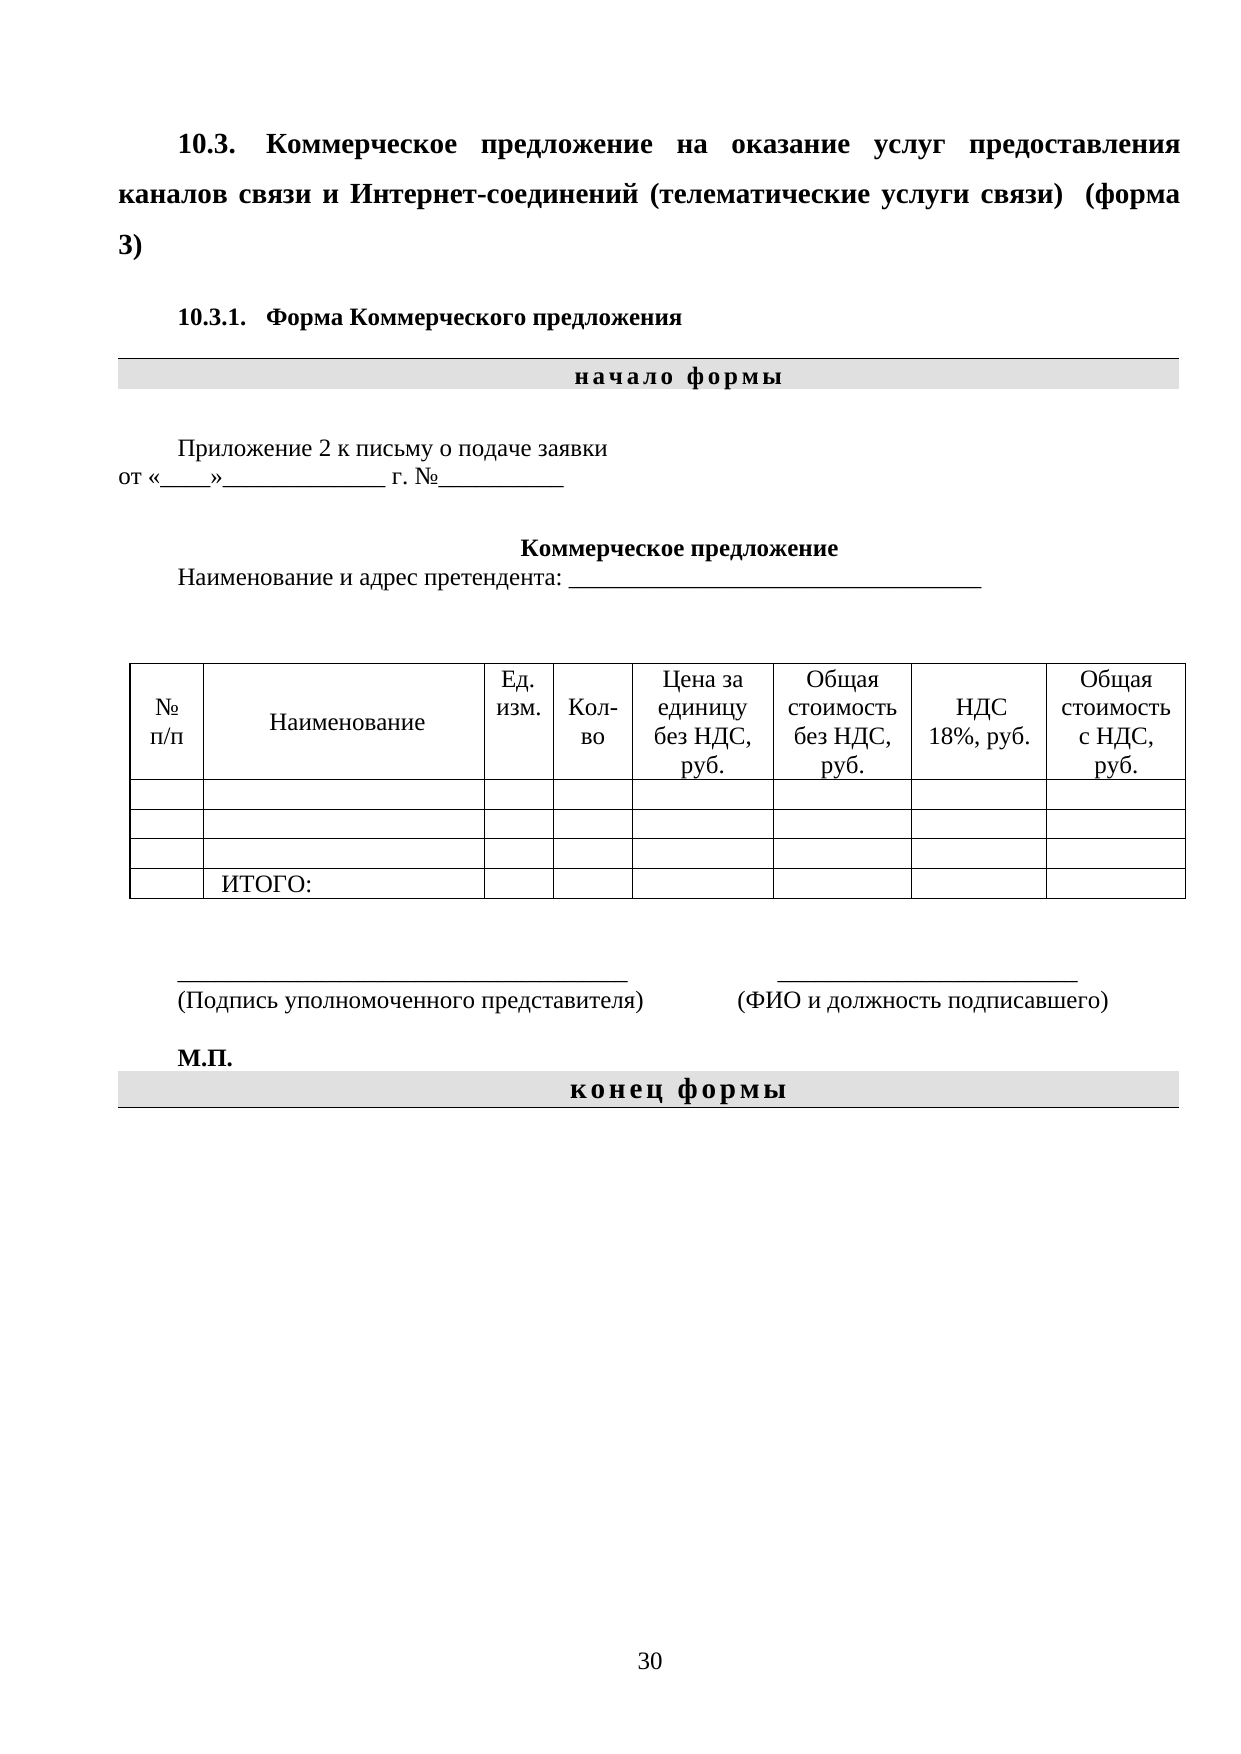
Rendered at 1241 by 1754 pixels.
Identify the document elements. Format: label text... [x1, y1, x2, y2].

table_header Наименование [204, 664, 484, 779]
table_cell [485, 780, 553, 808]
table_cell [554, 810, 632, 838]
table_cell [1047, 869, 1185, 898]
table_cell [633, 780, 773, 808]
text ____________________________________ ________________________ [118, 956, 1181, 985]
table_cell [774, 839, 911, 868]
table_cell [912, 780, 1046, 808]
table_cell [1047, 780, 1185, 808]
table_cell [1047, 839, 1185, 868]
table_cell [204, 810, 484, 838]
table_header Ед. изм. [485, 664, 553, 779]
table_cell [131, 810, 203, 838]
table_header Кол-во [554, 664, 632, 779]
table_cell [774, 810, 911, 838]
table_cell [554, 780, 632, 808]
text конец формы [118, 1071, 1179, 1107]
table_cell [554, 839, 632, 868]
table_cell [633, 810, 773, 838]
table_cell [204, 839, 484, 868]
table_cell ИТОГО: [204, 869, 484, 898]
table_cell [1047, 810, 1185, 838]
text начало формы [118, 359, 1179, 389]
table_cell [485, 810, 553, 838]
table_cell [912, 839, 1046, 868]
table_cell [204, 780, 484, 808]
text Приложение 2 к письму о подаче заявки от «____»_____________ г. №__________ [118, 433, 1181, 490]
table_cell [131, 780, 203, 808]
table_cell [912, 869, 1046, 898]
table_cell [912, 810, 1046, 838]
table_header Общая стоимость без НДС, руб. [774, 664, 911, 779]
table_cell [774, 780, 911, 808]
text (Подпись уполномоченного представителя) (ФИО и должность подписавшего) [118, 985, 1181, 1014]
table_header Общая стоимость с НДС, руб. [1047, 664, 1185, 779]
text М.П. [118, 1043, 1181, 1071]
table_header № п/п [131, 664, 203, 779]
table_cell [633, 839, 773, 868]
table_cell [554, 869, 632, 898]
table_cell [774, 869, 911, 898]
table_cell [633, 869, 773, 898]
table_cell [131, 869, 203, 898]
text Коммерческое предложение [118, 533, 1181, 562]
table_cell [485, 869, 553, 898]
list Форма Коммерческого предложения [118, 302, 1181, 331]
table_cell [131, 839, 203, 868]
table_header НДС 18%, руб. [912, 664, 1046, 779]
table_cell [485, 839, 553, 868]
table_header Цена за единицу без НДС, руб. [633, 664, 773, 779]
list Коммерческое предложение на оказание услуг предоставления каналов связи и Интернет-соединений (телематические услуги связи) (форма 3) [118, 126, 1181, 260]
text Наименование и адрес претендента: _________________________________ [118, 562, 1181, 591]
